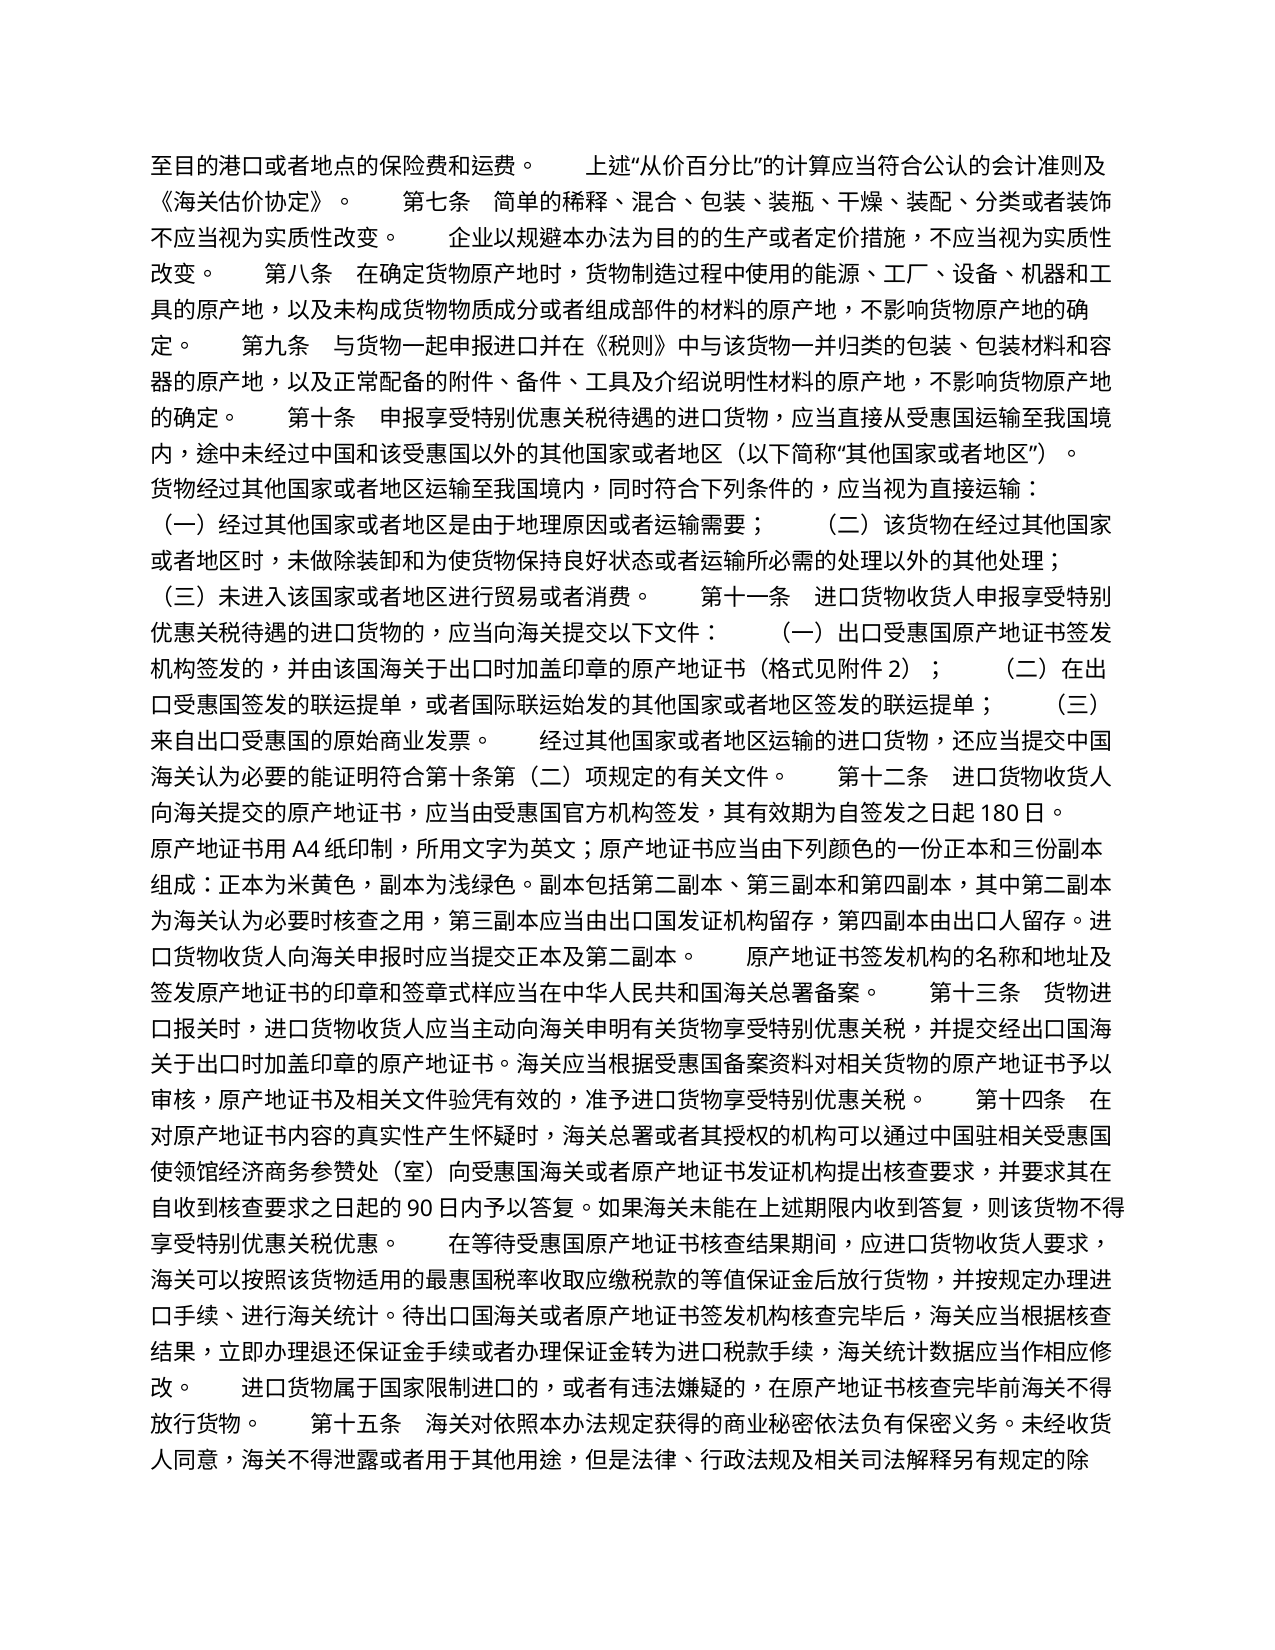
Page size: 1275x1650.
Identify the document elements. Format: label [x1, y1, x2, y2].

text [150, 150, 1125, 1475]
